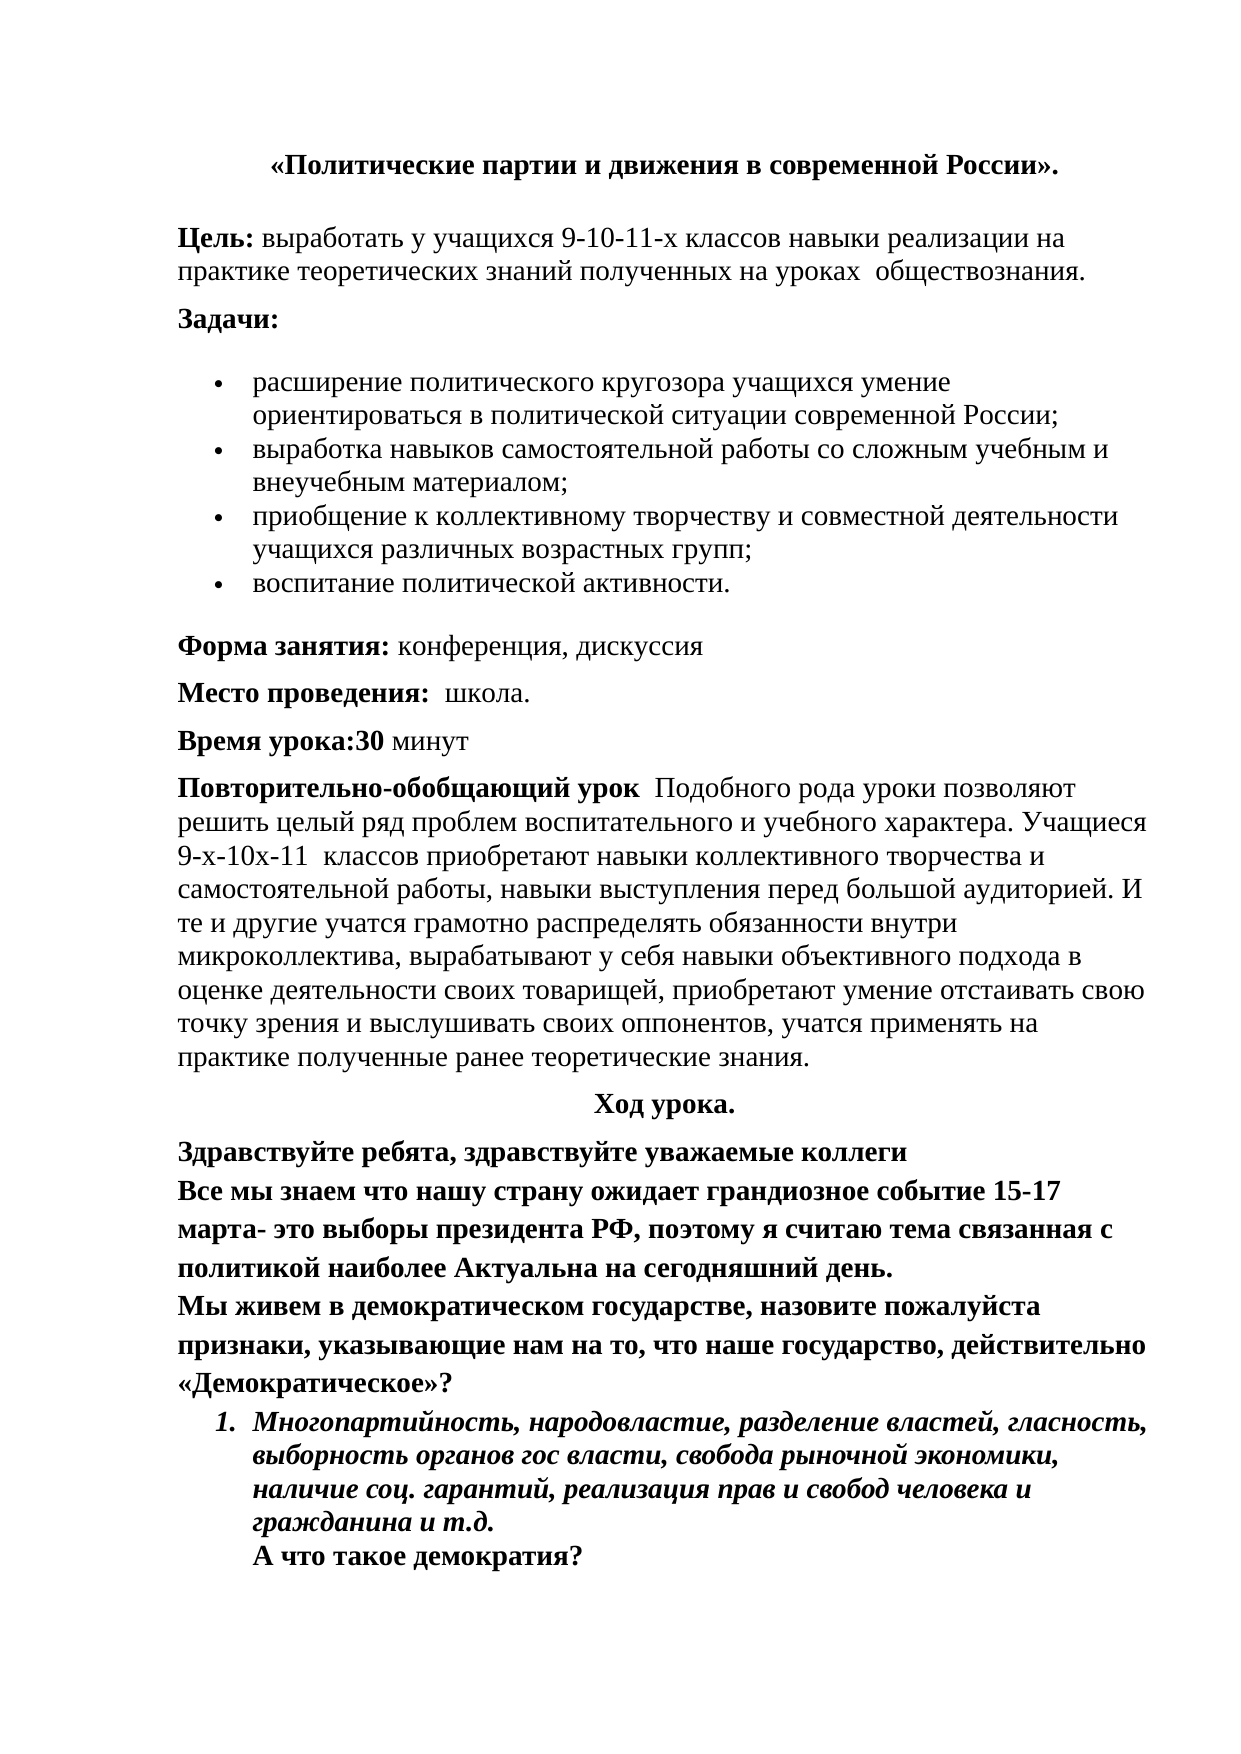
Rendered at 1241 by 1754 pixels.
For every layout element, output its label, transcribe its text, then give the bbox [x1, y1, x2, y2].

text Все мы знаем что нашу страну ожидает грандиозное событие 15-17 марта- это выборы президента РФ, поэтому я считаю тема связанная с политикой наиболее Актуальна на сегодняшний день. [177, 1173, 1152, 1283]
text Время урока:30 минут [177, 723, 1152, 756]
list выработка навыков самостоятельной работы со сложным учебным и внеучебным материалом; [215, 431, 1152, 498]
list приобщение к коллективному творчеству и совместной деятельности учащихся различных возрастных групп; [215, 498, 1152, 565]
text Повторительно-обобщающий урок Подобного рода уроки позволяют решить целый ряд проблем воспитательного и учебного характера. Учащиеся 9-х-10х-11 классов приобретают навыки коллективного творчества и самостоятельной работы, навыки выступления перед большой аудиторией. И те и другие учатся грамотно распределять обязанности внутри микроколлектива, вырабатывают у себя навыки объективного подхода в оценке деятельности своих товарищей, приобретают умение отстаивать свою точку зрения и выслушивать своих оппонентов, учатся применять на практике полученные ранее теоретические знания. [177, 771, 1152, 1072]
text Здравствуйте ребята, здравствуйте уважаемые коллеги [177, 1134, 1152, 1168]
text Цель: выработать у учащихся 9-10-11-х классов навыки реализации на практике теоретических знаний полученных на уроках обществознания. [177, 220, 1152, 287]
text Мы живем в демократическом государстве, назовите пожалуйста признаки, указывающие нам на то, что наше государство, действительно «Демократическое»? [177, 1288, 1152, 1399]
list А что такое демократия? [252, 1538, 1152, 1572]
text «Политические партии и движения в современной России». [177, 118, 1152, 181]
text Форма занятия: конференция, дискуссия [177, 628, 1152, 661]
text Место проведения: школа. [177, 675, 1152, 709]
text Задачи: [177, 301, 1152, 334]
list расширение политического кругозора учащихся умение ориентироваться в политической ситуации современной России; [215, 364, 1152, 431]
text Ход урока. [177, 1086, 1152, 1120]
list Многопартийность, народовластие, разделение властей, гласность, выборность органов гос власти, свобода рыночной экономики, наличие соц. гарантий, реализация прав и свобод человека и гражданина и т.д. [215, 1404, 1152, 1538]
list воспитание политической активности. [215, 565, 1152, 598]
